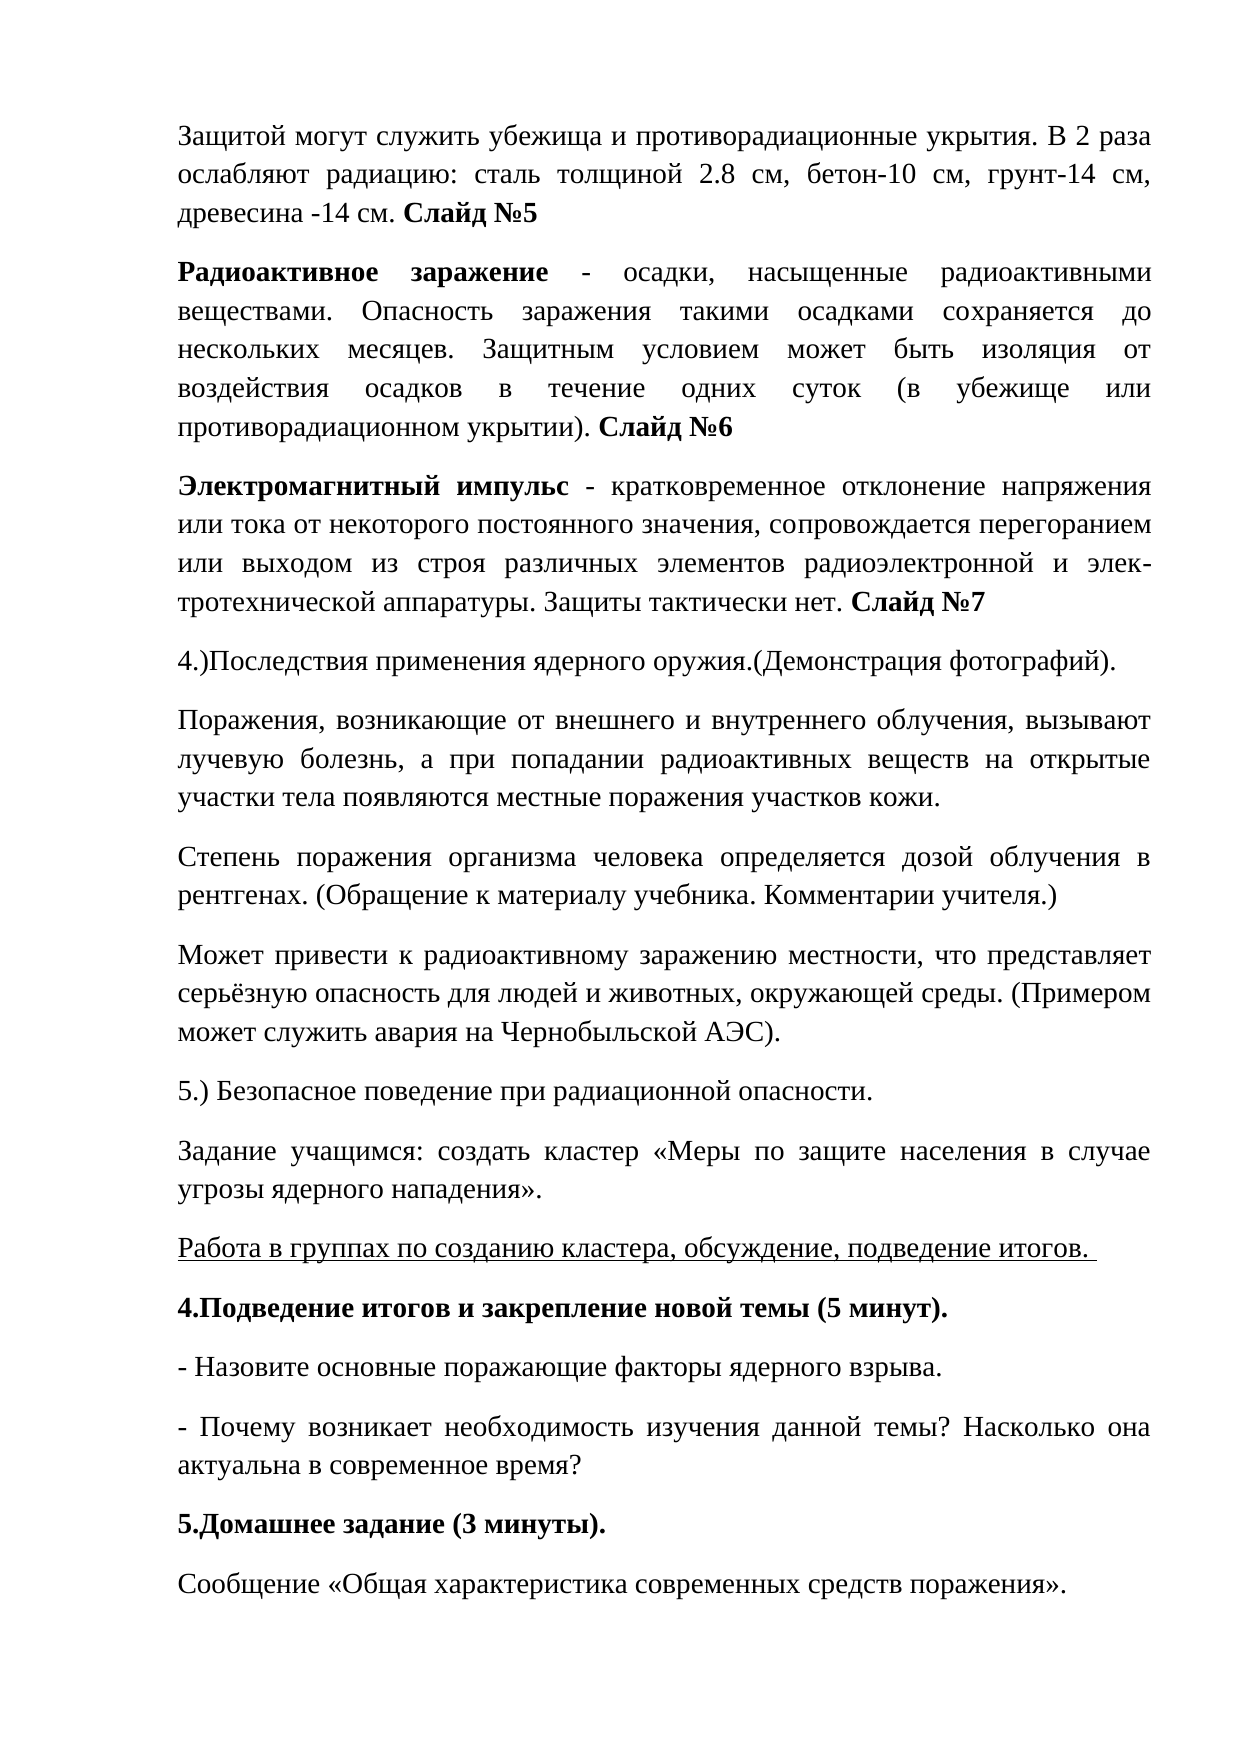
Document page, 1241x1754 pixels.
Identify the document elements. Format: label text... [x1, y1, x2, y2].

text Задание учащимся: создать кластер «Меры по защите населения в случае угрозы ядерного нападения». [177, 1133, 1152, 1205]
text Степень поражения организма человека определяется дозой облучения в рентгенах. (Обращение к материалу учебника. Комментарии учителя.) [177, 839, 1152, 911]
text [177, 118, 1152, 229]
text Поражения, возникающие от внешнего и внутреннего облучения, вызывают лучевую болезнь, а при попадании радиоактивных веществ на открытые участки тела появляются местные поражения участков кожи. [177, 702, 1152, 813]
text Электромагнитный импульс - кратковременное отклонение напряжения или тока от некоторого постоянного значения, сопровождается перегоранием или выходом из строя различных элементов радиоэлектронной и электротехнической аппаратуры. Защиты тактически нет. Слайд №7 [177, 468, 1152, 617]
text - Назовите основные поражающие факторы ядерного взрыва. [177, 1349, 1152, 1383]
text 5.Домашнее задание (3 минуты). [177, 1507, 1152, 1540]
text Радиоактивное заражение - осадки, насыщенные радиоактивными веществами. Опасность заражения такими осадками сохраняется до нескольких месяцев. Защитным условием может быть изоляция от воздействия осадков в течение одних суток (в убежище или противорадиационном укрытии). Слайд №6 [177, 254, 1152, 442]
text 4.Подведение итогов и закрепление новой темы (5 минут). [177, 1290, 1152, 1323]
text Работа в группах по созданию кластера, обсуждение, подведение итогов. [177, 1231, 1152, 1264]
text Сообщение «Общая характеристика современных средств поражения». [177, 1566, 1152, 1599]
text 4.)Последствия применения ядерного оружия.(Демонстрация фотографий). [177, 643, 1152, 677]
text Может привести к радиоактивному заражению местности, что представляет серьёзную опасность для людей и животных, окружающей среды. (Примером может служить авария на Чернобыльской АЭС). [177, 937, 1152, 1047]
text 5.) Безопасное поведение при радиационной опасности. [177, 1073, 1152, 1107]
text - Почему возникает необходимость изучения данной темы? Насколько она актуальна в современное время? [177, 1409, 1152, 1481]
